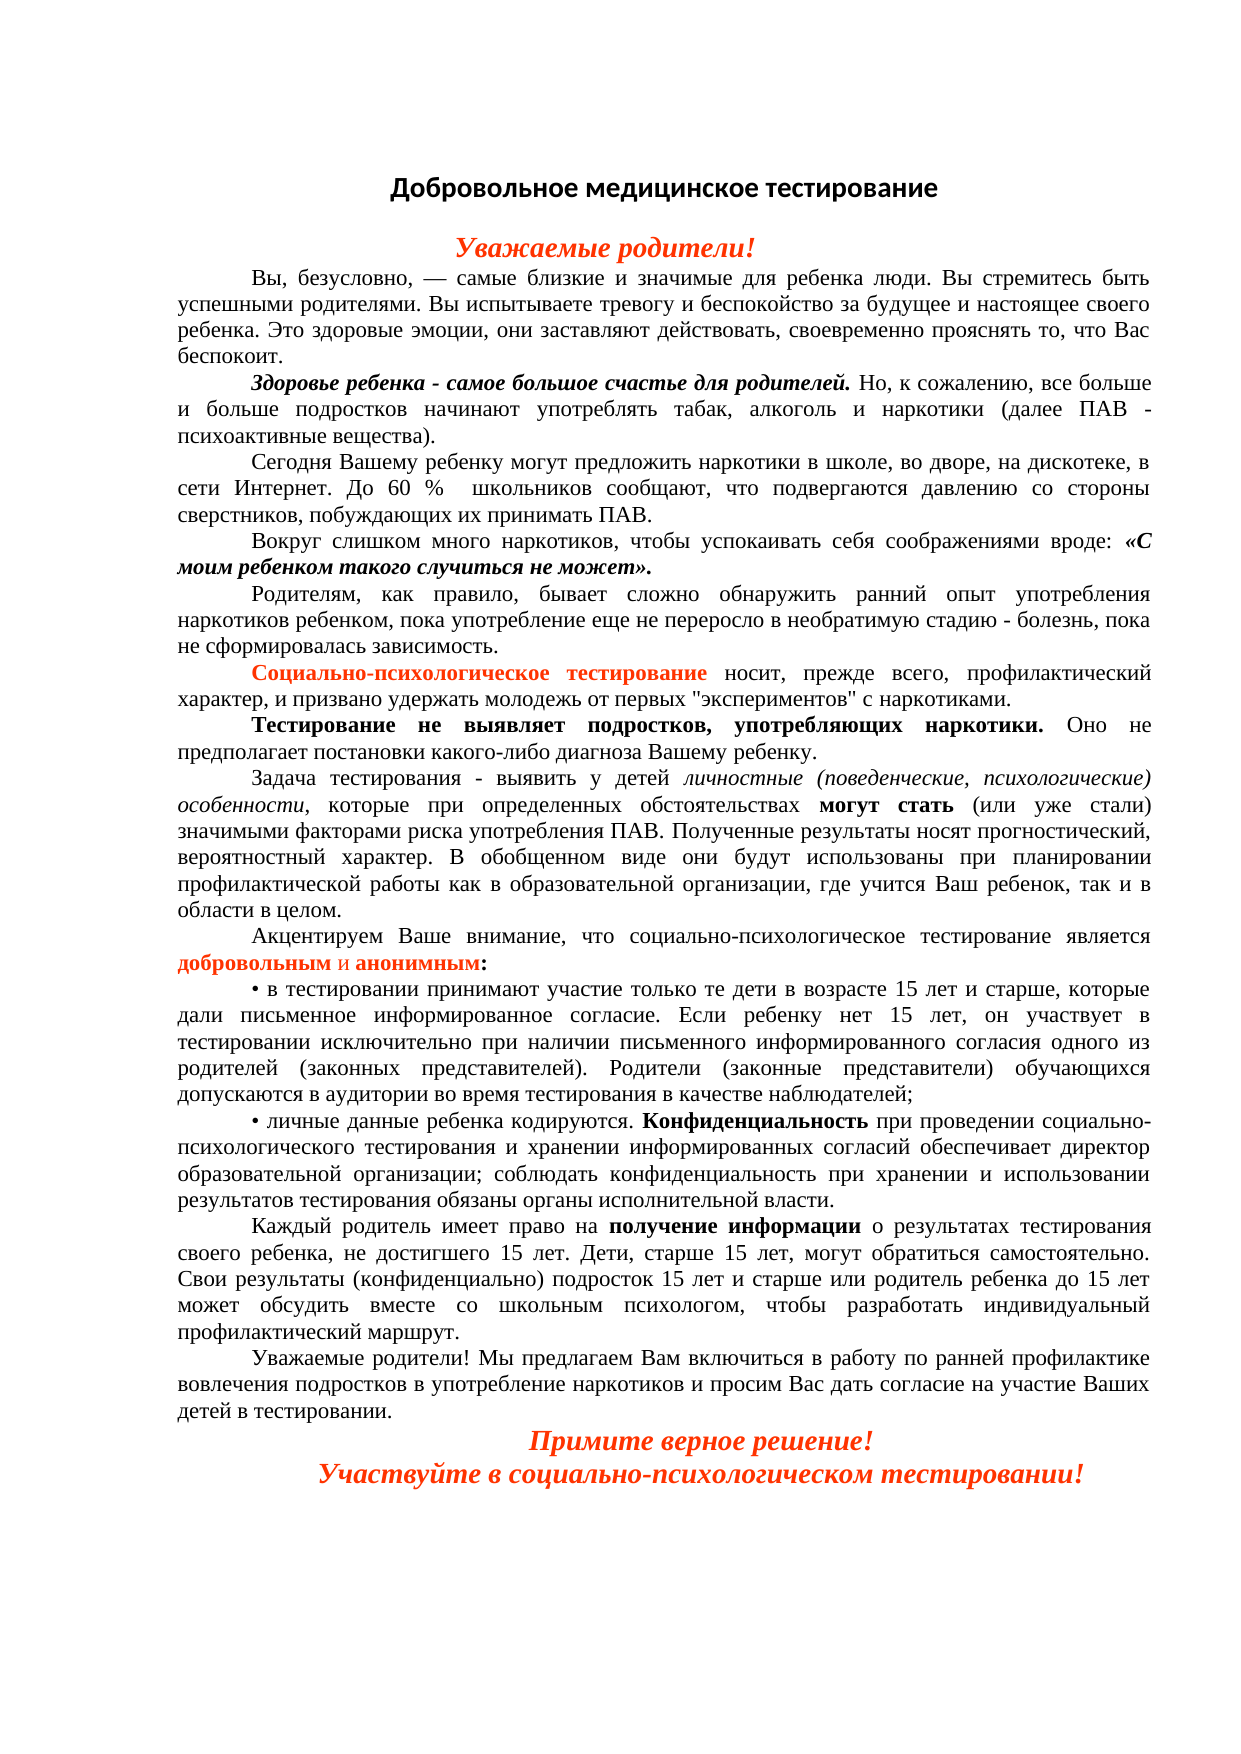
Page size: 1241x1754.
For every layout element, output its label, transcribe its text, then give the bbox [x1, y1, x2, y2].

text Участвуйте в социально-психологическом тестировании! [177, 1457, 1152, 1490]
text Здоровье ребенка - самое большое счастье для родителей. Но, к сожалению, все больше и больше подростков начинают употреблять табак, алкоголь и наркотики (далее ПАВ - психоактивные вещества). [177, 369, 1152, 448]
text • в тестировании принимают участие только те дети в возрасте 15 лет и старше, которые дали письменное информированное согласие. Если ребенку нет 15 лет, он участвует в тестировании исключительно при наличии письменного информированного согласия одного из родителей (законных представителей). Родители (законные представители) обучающихся допускаются в аудитории во время тестирования в качестве наблюдателей; [177, 975, 1152, 1107]
text Уважаемые родители! [177, 230, 1152, 263]
text Вы, безусловно, — самые близкие и значимые для ребенка люди. Вы стремитесь быть успешными родителями. Вы испытываете тревогу и беспокойство за будущее и настоящее своего ребенка. Это здоровые эмоции, они заставляют действовать, своевременно прояснять то, что Вас беспокоит. [177, 263, 1152, 369]
text Родителям, как правило, бывает сложно обнаружить ранний опыт употребления наркотиков ребенком, пока употребление еще не переросло в необратимую стадию - болезнь, пока не сформировалась зависимость. [177, 580, 1152, 659]
text Вокруг слишком много наркотиков, чтобы успокаивать себя соображениями вроде: «С моим ребенком такого случиться не может». [177, 527, 1152, 580]
text Тестирование не выявляет подростков, употребляющих наркотики. Оно не предполагает постановки какого-либо диагноза Вашему ребенку. [177, 712, 1152, 764]
text Задача тестирования - выявить у детей личностные (поведенческие, психологические) особенности, которые при определенных обстоятельствах могут стать (или уже стали) значимыми факторами риска употребления ПАВ. Полученные результаты носят прогностический, вероятностный характер. В обобщенном виде они будут использованы при планировании профилактической работы как в образовательной организации, где учится Ваш ребенок, так и в области в целом. [177, 764, 1152, 922]
text Уважаемые родители! Мы предлагаем Вам включиться в работу по ранней профилактике вовлечения подростков в употребление наркотиков и просим Вас дать согласие на участие Ваших детей в тестировании. [177, 1344, 1152, 1423]
text Социально-психологическое тестирование носит, прежде всего, профилактический характер, и призвано удержать молодежь от первых "экспериментов" с наркотиками. [177, 659, 1152, 712]
text Акцентируем Ваше внимание, что социально-психологическое тестирование является добровольным и анонимным: [177, 922, 1152, 975]
text • личные данные ребенка кодируются. Конфиденциальность при проведении социально-психологического тестирования и хранении информированных согласий обеспечивает директор образовательной организации; соблюдать конфиденциальность при хранении и использовании результатов тестирования обязаны органы исполнительной власти. [177, 1107, 1152, 1212]
text Добровольное медицинское тестирование [177, 169, 1152, 204]
text Примите верное решение! [177, 1423, 1152, 1457]
text Каждый родитель имеет право на получение информации о результатах тестирования своего ребенка, не достигшего 15 лет. Дети, старше 15 лет, могут обратиться самостоятельно. Свои результаты (конфиденциально) подросток 15 лет и старше или родитель ребенка до 15 лет может обсудить вместе со школьным психологом, чтобы разработать индивидуальный профилактический маршрут. [177, 1212, 1152, 1344]
text Сегодня Вашему ребенку могут предложить наркотики в школе, во дворе, на дискотеке, в сети Интернет. До 60 % школьников сообщают, что подвергаются давлению со стороны сверстников, побуждающих их принимать ПАВ. [177, 448, 1152, 527]
